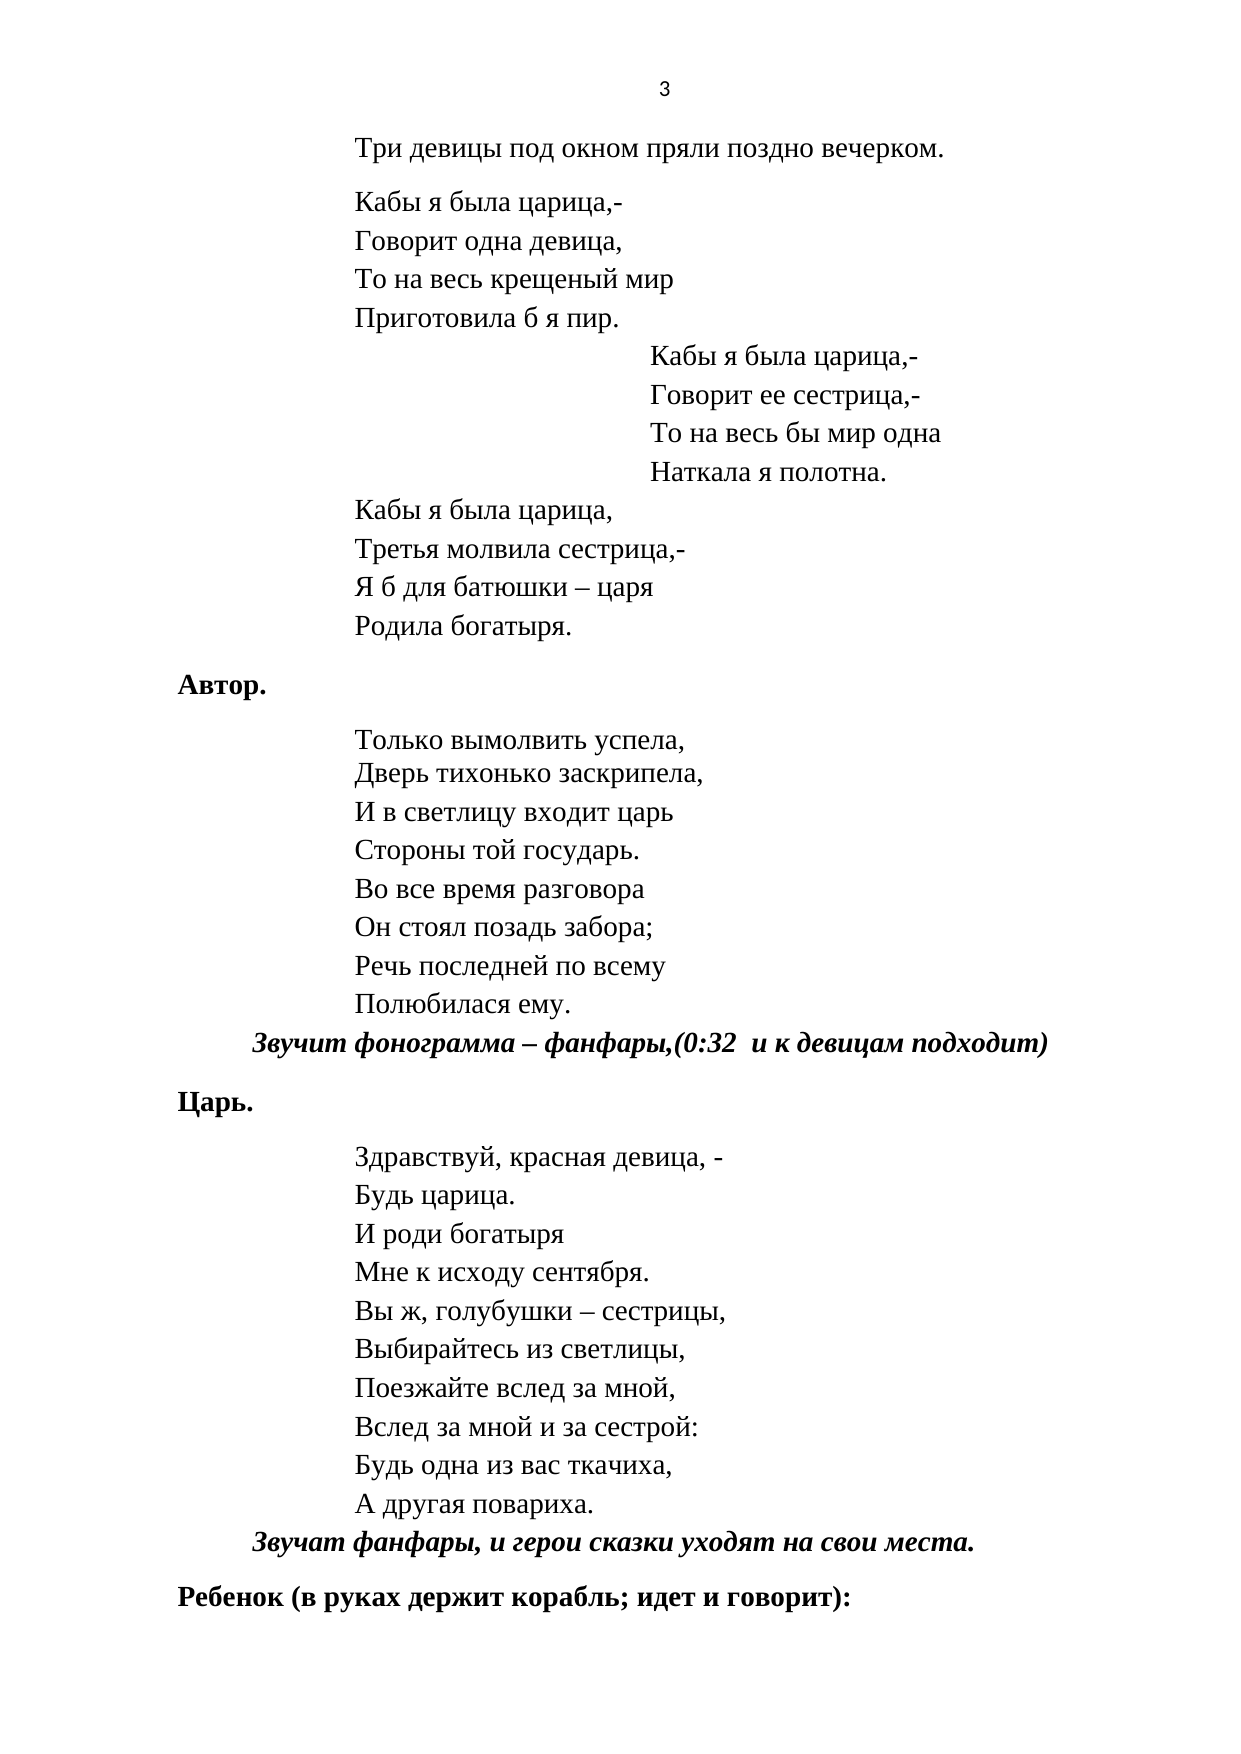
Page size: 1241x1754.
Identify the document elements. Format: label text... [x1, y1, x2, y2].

list Во все время разговора [288, 871, 1152, 904]
list Приготовила б я пир. [288, 300, 1152, 333]
list Вслед за мной и за сестрой: [288, 1409, 1152, 1442]
list Стороны той государь. [288, 832, 1152, 866]
list Здравствуй, красная девица, - [288, 1139, 1152, 1172]
list Родила богатыря. [288, 608, 1152, 642]
list То на весь бы мир одна [288, 415, 1152, 449]
list Говорит ее сестрица,- [177, 377, 1152, 410]
text Ребенок (в руках держит корабль; идет и говорит): [177, 1579, 1152, 1612]
list А другая повариха. [288, 1486, 1152, 1519]
list Речь последней по всему [288, 948, 1152, 982]
list То на весь крещеный мир [288, 261, 1152, 295]
list Будь одна из вас ткачиха, [288, 1447, 1152, 1481]
list Мне к исходу сентября. [288, 1254, 1152, 1288]
list Вы ж, голубушки – сестрицы, [288, 1293, 1152, 1327]
text Автор. [177, 667, 1152, 701]
list Выбирайтесь из светлицы, [288, 1332, 1152, 1365]
list Звучат фанфары, и герои сказки уходят на свои места. [252, 1524, 1152, 1558]
list Будь царица. [288, 1177, 1152, 1211]
text Три девицы под окном пряли поздно вечерком. [177, 130, 1152, 163]
list Кабы я была царица,- [288, 184, 1152, 218]
list И роди богатыря [288, 1216, 1152, 1249]
list Звучит фонограмма – фанфары,(0:32 и к девицам подходит) [252, 1025, 1152, 1059]
list Третья молвила сестрица,- [288, 531, 1152, 564]
list Он стоял позадь забора; [288, 909, 1152, 943]
list И в светлицу входит царь [288, 794, 1152, 827]
list Наткала я полотна. [288, 454, 1152, 487]
text Царь. [177, 1084, 1152, 1118]
list Говорит одна девица, [288, 223, 1152, 256]
list Полюбилася ему. [288, 987, 1152, 1020]
list Поезжайте вслед за мной, [288, 1370, 1152, 1404]
list Кабы я была царица, [288, 492, 1152, 526]
list Дверь тихонько заскрипела, [288, 755, 1152, 789]
list Только вымолвить успела, [288, 722, 1152, 755]
list Я б для батюшки – царя [288, 569, 1152, 603]
list Кабы я была царица,- [288, 338, 1152, 372]
